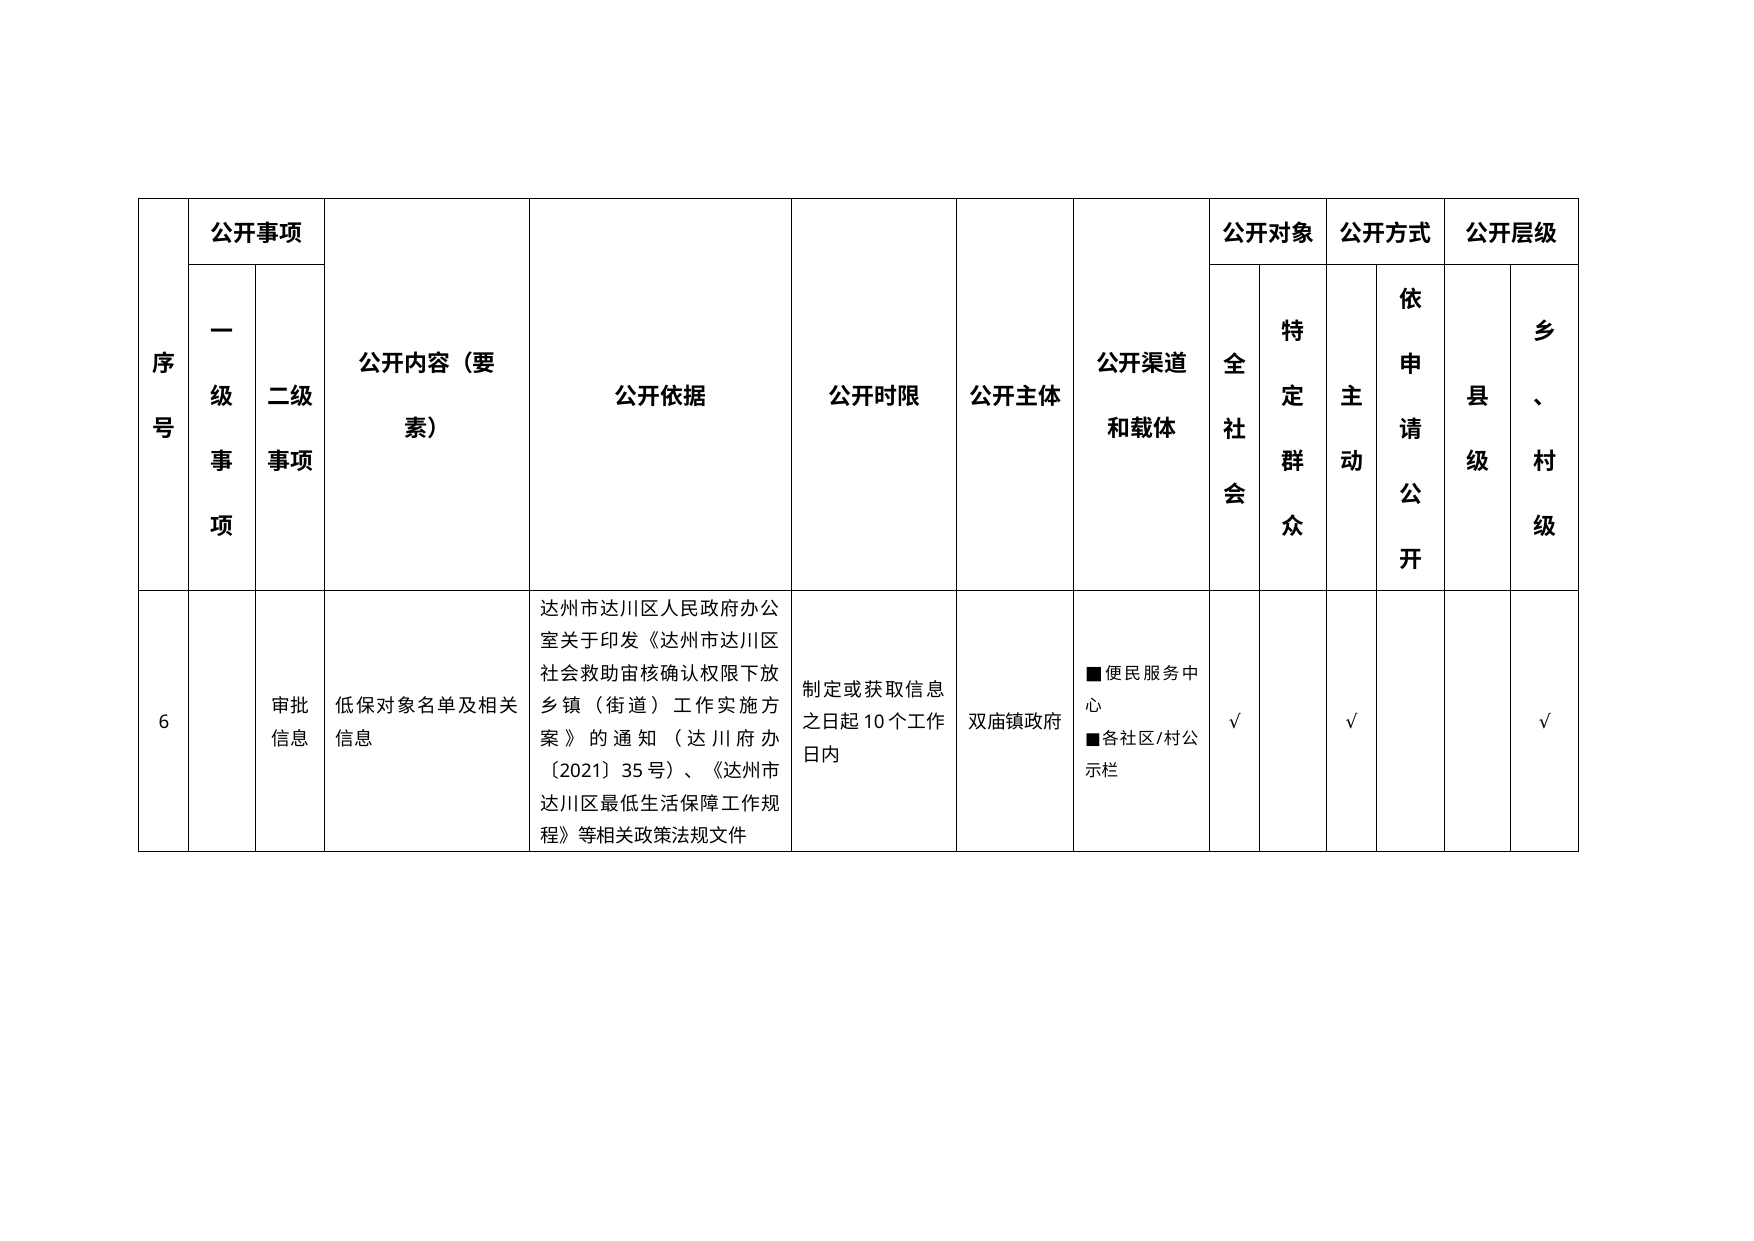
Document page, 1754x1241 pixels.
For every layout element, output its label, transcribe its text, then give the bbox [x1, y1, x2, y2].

table_cell 达州市达川区人民政府办公室关于印发《达州市达川区社会救助宙核确认权限下放乡镇（街道）工作实施方案》的通知（达川府办〔2021〕35号）、《达州市达川区最低生活保障工作规程》等相关政策法规文件 [530, 591, 791, 851]
table_header 序号 [139, 199, 188, 590]
table_cell 6 [139, 591, 188, 851]
table_header 公开对象 [1210, 199, 1326, 264]
table_cell 双庙镇政府 [957, 591, 1073, 851]
table_cell 县级 [1445, 265, 1510, 590]
table_cell 审批 信息 [256, 591, 324, 851]
table_cell 全社会 [1210, 265, 1259, 590]
table_cell ■便民服务中心 ■各社区/村公示栏 [1074, 591, 1209, 851]
table_cell [1377, 591, 1444, 851]
table_cell 制定或获取信息之日起10个工作日内 [792, 591, 956, 851]
table_cell 主动 [1327, 265, 1376, 590]
table_cell 特定群众 [1260, 265, 1326, 590]
table_cell √ [1210, 591, 1259, 851]
table_cell 二级事项 [256, 265, 324, 590]
table_cell [1260, 591, 1326, 851]
table_header 公开方式 [1327, 199, 1444, 264]
table_header 公开层级 [1445, 199, 1578, 264]
table_header 公开事项 [189, 199, 324, 264]
table_cell 低保对象名单及相关信息 [325, 591, 529, 851]
table_cell [1445, 591, 1510, 851]
table_header 公开主体 [957, 199, 1073, 590]
table_cell √ [1327, 591, 1376, 851]
table_header 公开依据 [530, 199, 791, 590]
table_header 公开时限 [792, 199, 956, 590]
table_cell √ [1511, 591, 1578, 851]
table_header 公开内容（要素） [325, 199, 529, 590]
table_cell 乡、村级 [1511, 265, 1578, 590]
table_header 公开渠道和载体 [1074, 199, 1209, 590]
table_cell 依申请公开 [1377, 265, 1444, 590]
table_cell 一级事项 [189, 265, 255, 590]
